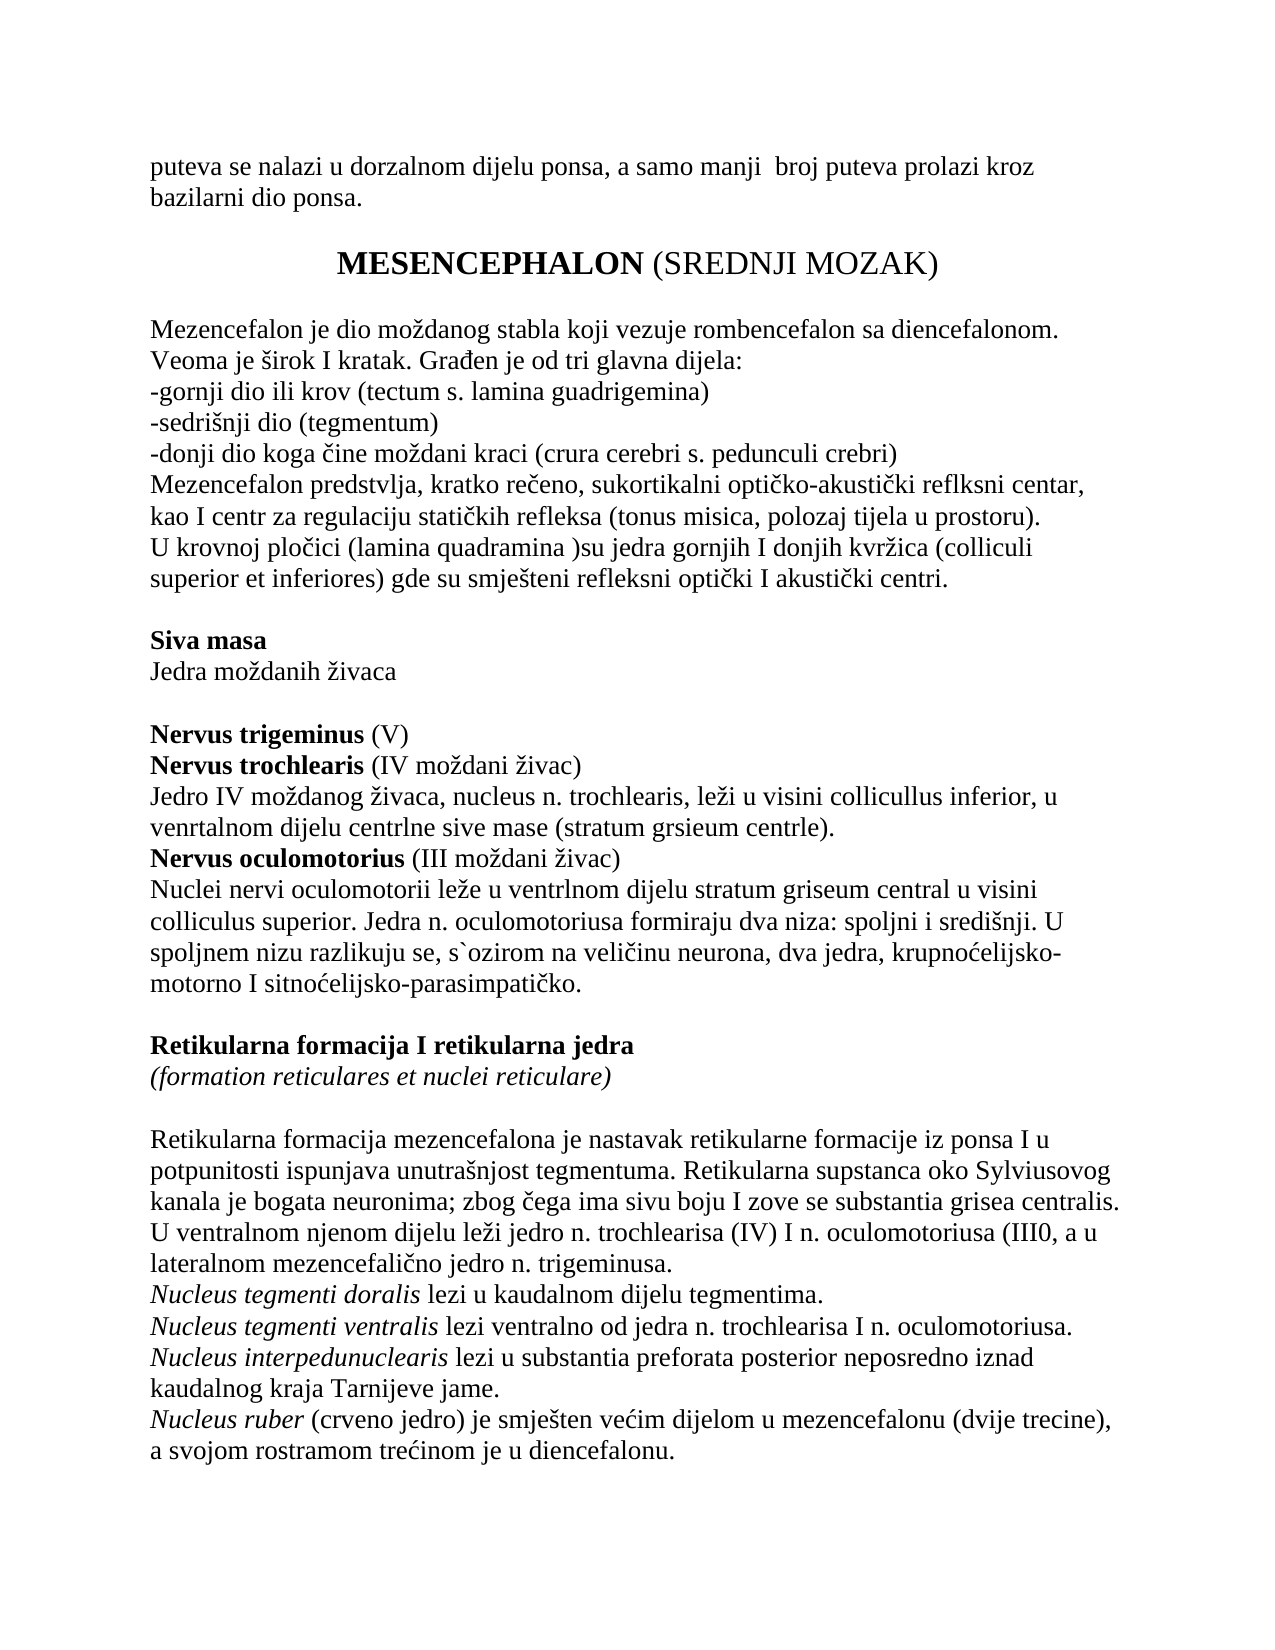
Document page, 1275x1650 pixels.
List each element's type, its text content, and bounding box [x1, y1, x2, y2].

text Nucleus interpedunuclearis lezi u substantia preforata posterior neposredno iznad kaudalnog kraja Tarnijeve jame. [150, 1341, 1125, 1403]
text Nucleus tegmenti ventralis lezi ventralno od jedra n. trochlearisa I n. oculomotoriusa. [150, 1309, 1125, 1341]
text Siva masa [150, 624, 1125, 656]
text Mezencefalon predstvlja, kratko rečeno, sukortikalni optičko-akustički reflksni centar, kao I centr za regulaciju statičkih refleksa (tonus misica, polozaj tijela u prostoru). [150, 469, 1125, 531]
text (formation reticulares et nuclei reticulare) [150, 1060, 1125, 1092]
text Nucleus ruber (crveno jedro) je smješten većim dijelom u mezencefalonu (dvije trecine), a svojom rostramom trećinom je u diencefalonu. [150, 1403, 1125, 1465]
text Nuclei nervi oculomotorii leže u ventrlnom dijelu stratum griseum central u visini colliculus superior. Jedra n. oculomotoriusa formiraju dva niza: spoljni i središnji. U spoljnem nizu razlikuju se, s`ozirom na veličinu neurona, dva jedra, krupnoćelijsko-motorno I sitnoćelijsko-parasimpatičko. [150, 873, 1125, 998]
text -gornji dio ili krov (tectum s. lamina guadrigemina) [150, 375, 1125, 406]
text Nervus trochlearis (IV moždani živac) [150, 749, 1125, 780]
text Nervus trigeminus (V) [150, 718, 1125, 749]
text -donji dio koga čine moždani kraci (crura cerebri s. pedunculi crebri) [150, 437, 1125, 469]
text Retikularna formacija I retikularna jedra [150, 1029, 1125, 1060]
text MESENCEPHALON (SREDNJI MOZAK) [150, 243, 1125, 282]
text Mezencefalon je dio moždanog stabla koji vezuje rombencefalon sa diencefalonom. Veoma je širok I kratak. Građen je od tri glavna dijela: [150, 313, 1125, 375]
text Jedro IV moždanog živaca, nucleus n. trochlearis, leži u visini collicullus inferior, u venrtalnom dijelu centrlne sive mase (stratum grsieum centrle). [150, 780, 1125, 842]
text Nervus oculomotorius (III moždani živac) [150, 842, 1125, 873]
text U krovnoj pločici (lamina quadramina )su jedra gornjih I donjih kvržica (colliculi superior et inferiores) gde su smješteni refleksni optički I akustički centri. [150, 531, 1125, 593]
text Retikularna formacija mezencefalona je nastavak retikularne formacije iz ponsa I u potpunitosti ispunjava unutrašnjost tegmentuma. Retikularna supstanca oko Sylviusovog kanala je bogata neuronima; zbog čega ima sivu boju I zove se substantia grisea centralis. U ventralnom njenom dijelu leži jedro n. trochlearisa (IV) I n. oculomotoriusa (III0, a u lateralnom mezencefalično jedro n. trigeminusa. [150, 1123, 1125, 1278]
text -sedrišnji dio (tegmentum) [150, 406, 1125, 437]
text Nucleus tegmenti doralis lezi u kaudalnom dijelu tegmentima. [150, 1278, 1125, 1309]
text Jedra moždanih živaca [150, 656, 1125, 687]
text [150, 150, 1125, 212]
